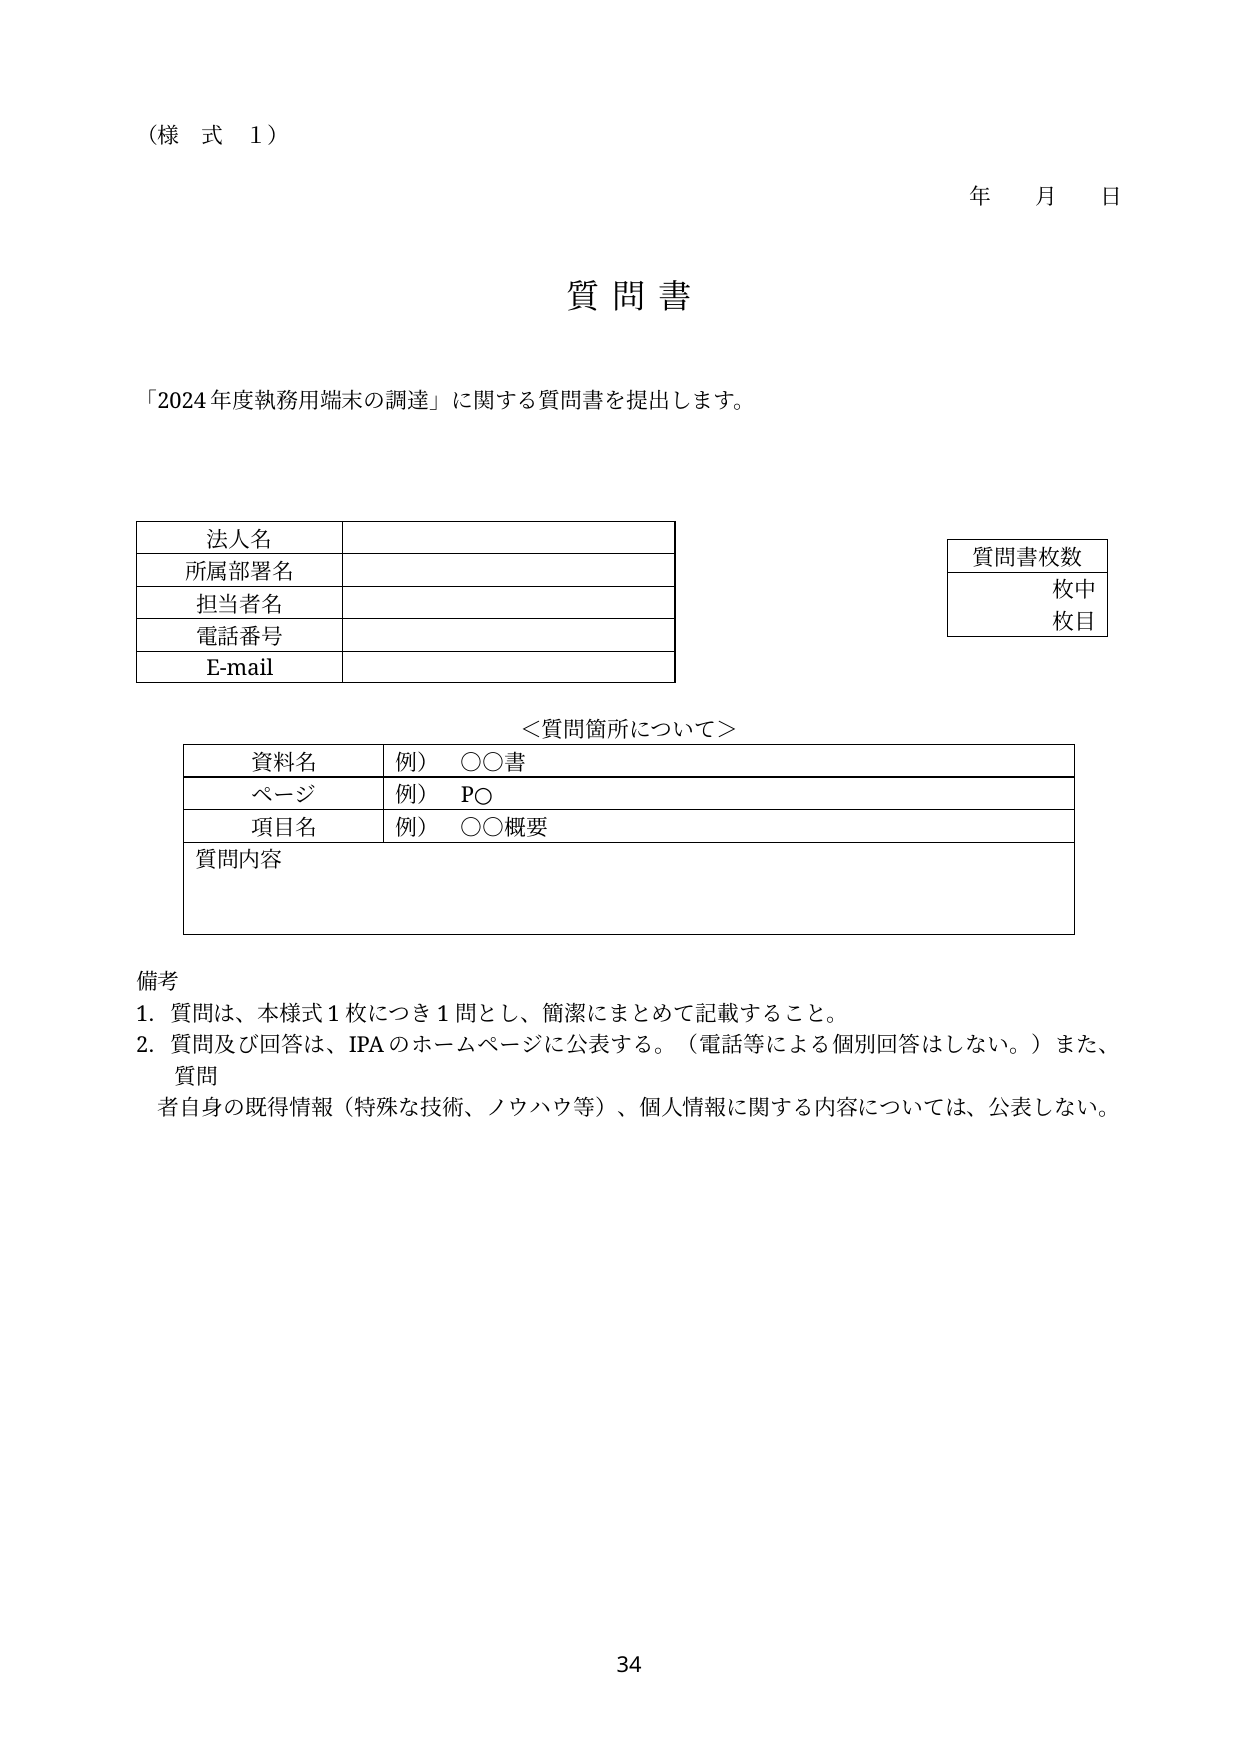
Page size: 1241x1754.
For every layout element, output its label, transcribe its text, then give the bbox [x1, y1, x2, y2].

text ＜質問箇所について＞ [136, 712, 1122, 744]
table_cell ページ [184, 778, 383, 809]
text 「2024年度執務用端末の調達」に関する質問書を提出します。 [113, 378, 1100, 416]
text 者自身の既得情報（特殊な技術、ノウハウ等）、個人情報に関する内容については、公表しない。 [158, 1090, 1122, 1122]
table_cell 質問内容 [184, 843, 1074, 933]
table_cell [343, 587, 674, 618]
table_cell [343, 652, 674, 682]
text （様 式 １） [136, 118, 1122, 149]
text 1．質問は、本様式1 枚につき1 問とし、簡潔にまとめて記載すること。 [136, 996, 1122, 1027]
table_cell [343, 619, 674, 651]
text 質問書 [136, 270, 1122, 318]
table_header [343, 522, 674, 553]
table_cell 担当者名 [137, 587, 342, 618]
table_cell [343, 554, 674, 586]
text 年 月 日 [136, 179, 1122, 211]
table_cell 例） ○○概要 [384, 810, 1074, 842]
table_cell 枚中 枚目 [948, 573, 1107, 636]
table_header 法人名 [137, 522, 342, 553]
table_header 質問書枚数 [948, 540, 1107, 572]
text 備考 [136, 964, 1122, 996]
table_header 例） ○○書 [384, 745, 1074, 776]
table_cell 項目名 [184, 810, 383, 842]
text 2．質問及び回答は、IPAのホームページに公表する。（電話等による個別回答はしない。）また、質問 [136, 1027, 1122, 1090]
table_cell E-mail [137, 652, 342, 682]
table_cell 例） P○ [384, 778, 1074, 809]
table_cell 所属部署名 [137, 554, 342, 586]
table_header 資料名 [184, 745, 383, 776]
table_cell 電話番号 [137, 619, 342, 651]
